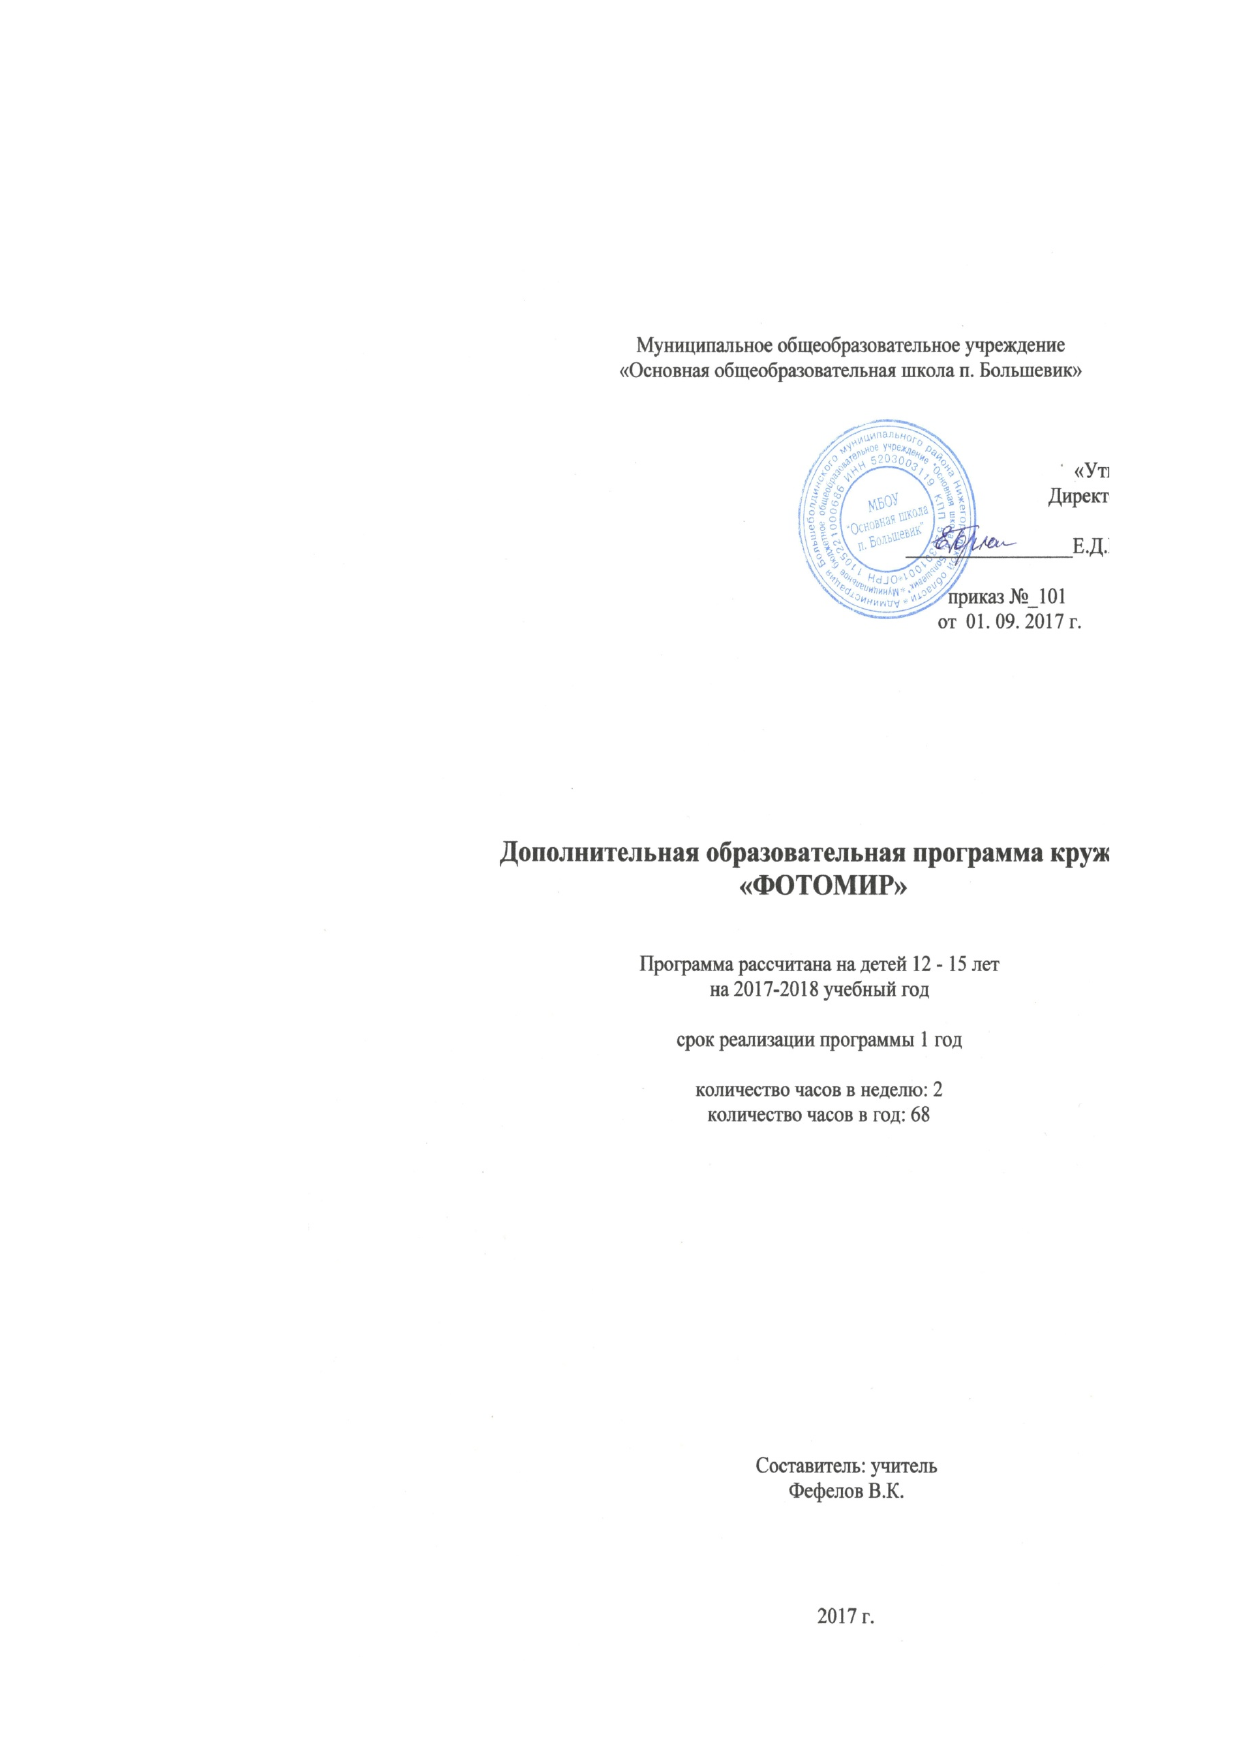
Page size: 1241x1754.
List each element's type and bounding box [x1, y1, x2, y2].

text [88, 118, 1152, 1636]
